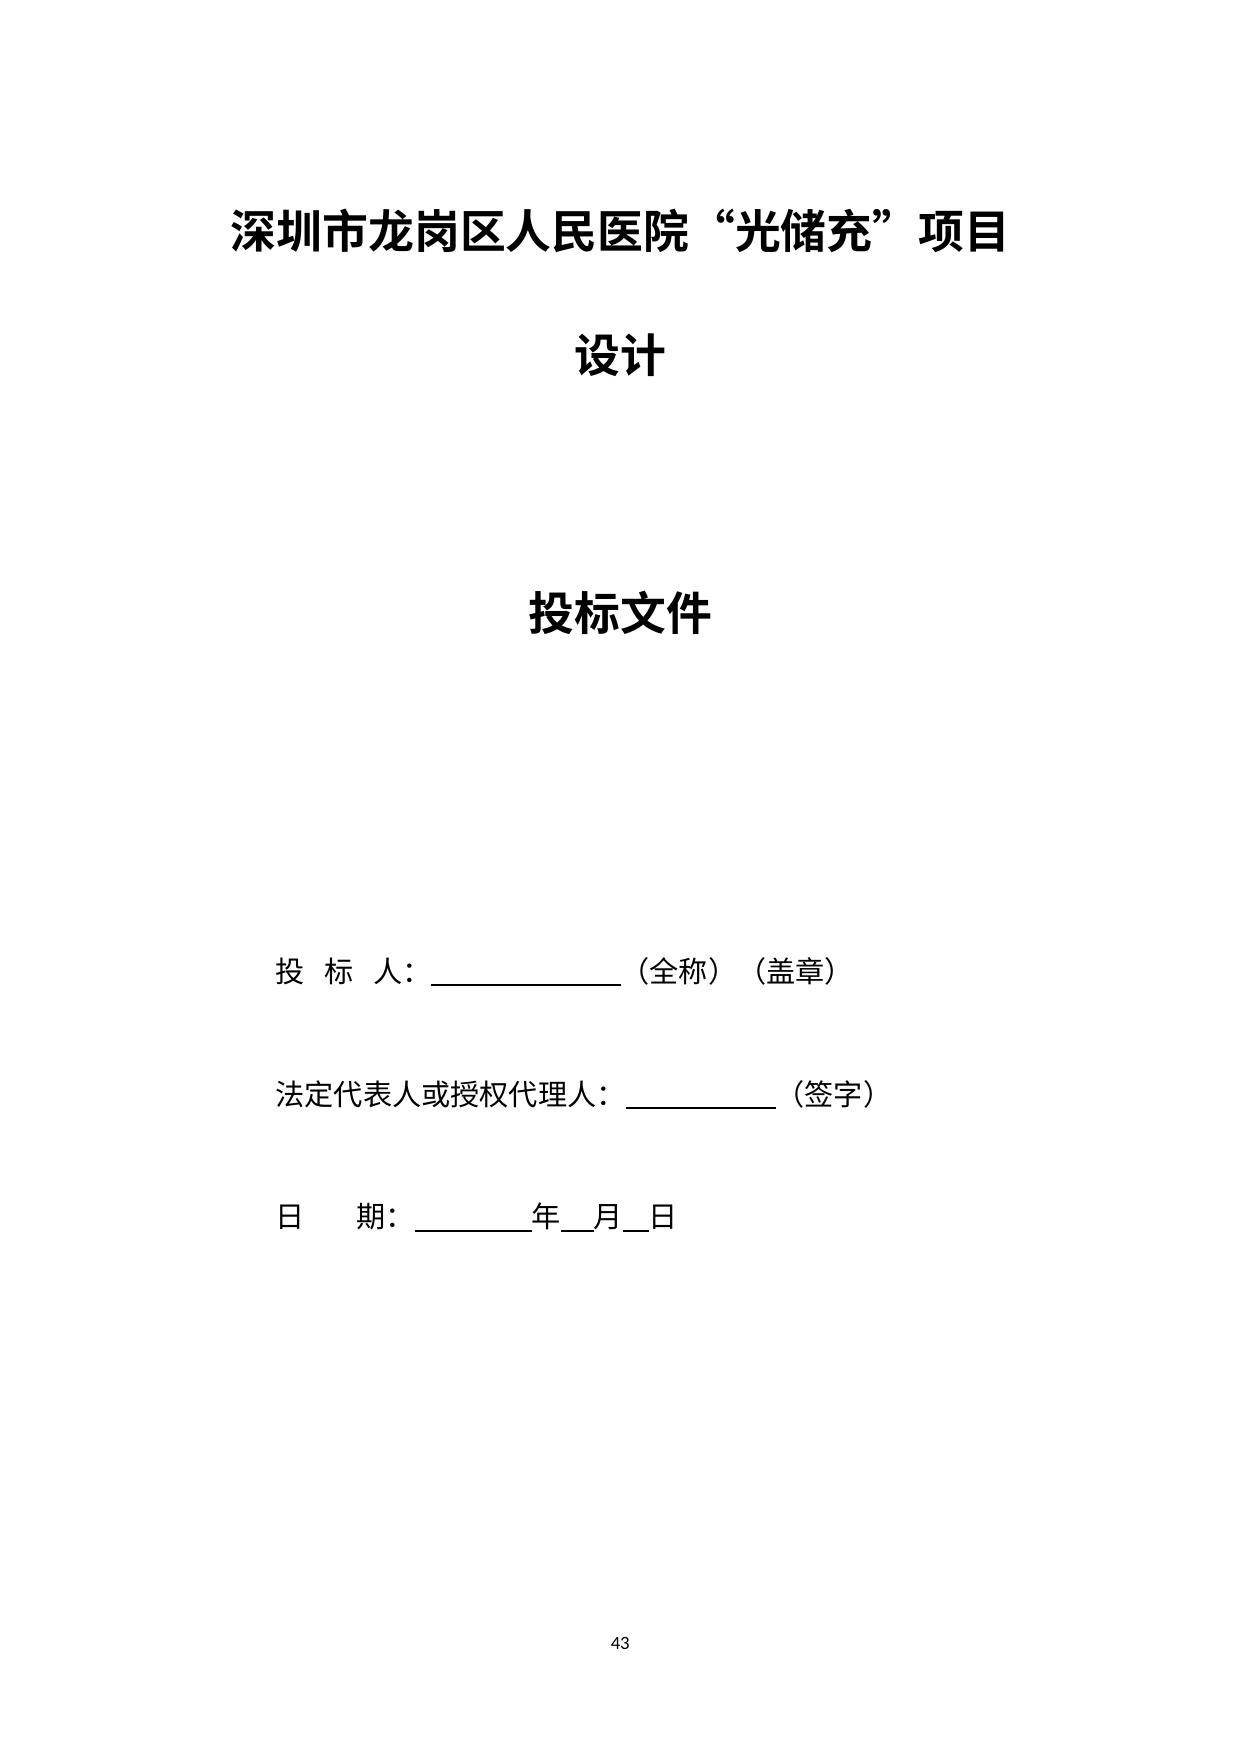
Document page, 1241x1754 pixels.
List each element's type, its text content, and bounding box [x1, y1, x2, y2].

text 设计 [188, 319, 1052, 386]
text 投标文件 [188, 577, 1052, 643]
text 日 期： 年 月 日 [188, 1194, 1052, 1236]
text 投 标 人： （全称）（盖章） [188, 948, 1052, 990]
text 深圳市龙岗区人民医院“光储充”项目 [188, 195, 1052, 261]
text 法定代表人或授权代理人： （签字） [188, 1071, 1052, 1113]
